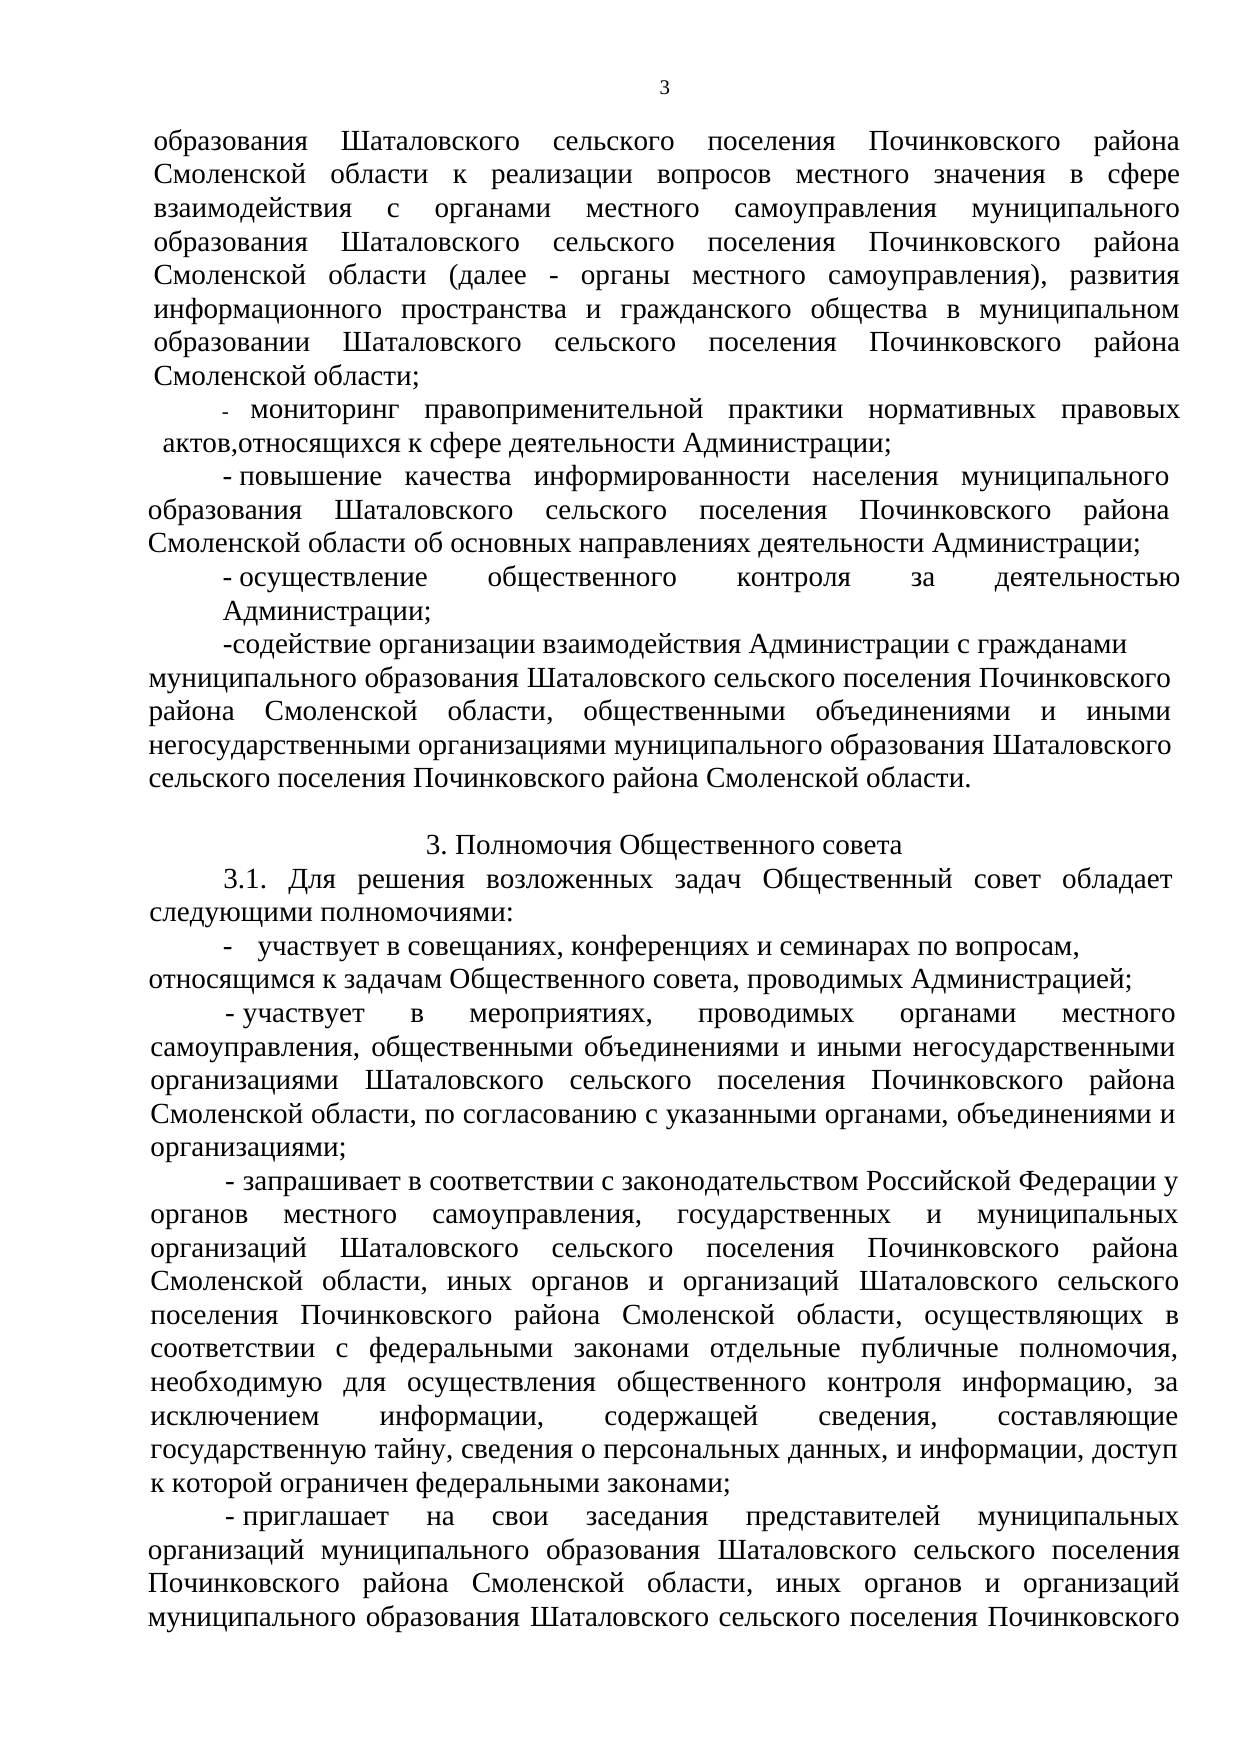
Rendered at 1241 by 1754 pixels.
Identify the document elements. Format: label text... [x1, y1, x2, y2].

text 3. Полномочия Общественного совета [148, 827, 1180, 861]
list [153, 123, 1181, 391]
text -содействие организации взаимодействия Администрации с гражданами муниципального образования Шаталовского сельского поселения Починковского района Смоленской области, общественными объединениями и иными негосударственными организациями муниципального образования Шаталовского сельского поселения Починковского района Смоленской области. [148, 626, 1172, 794]
list участвует в мероприятиях, проводимых органами местного самоуправления, общественными объединениями и иными негосударственными организациями Шаталовского сельского поселения Починковского района Смоленской области, по согласованию с указанными органами, объединениями и организациями; [150, 995, 1176, 1163]
list мониторинг правоприменительной практики нормативных правовых актов,относящихся к сфере деятельности Администрации; [162, 391, 1181, 458]
list осуществление общественного контроля за деятельностью Администрации; [222, 559, 1181, 626]
list запрашивает в соответствии с законодательством Российской Федерации у органов местного самоуправления, государственных и муниципальных организаций Шаталовского сельского поселения Починковского района Смоленской области, иных органов и организаций Шаталовского сельского поселения Починковского района Смоленской области, осуществляющих в соответствии с федеральными законами отдельные публичные полномочия, необходимую для осуществления общественного контроля информацию, за исключением информации, содержащей сведения, составляющие государственную тайну, сведения о персональных данных, и информации, доступ к которой ограничен федеральными законами; [150, 1163, 1179, 1498]
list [148, 1498, 1180, 1632]
text 3.1. Для решения возложенных задач Общественный совет обладает следующими полномочиями: [149, 861, 1174, 928]
list повышение качества информированности населения муниципального образования Шаталовского сельского поселения Починковского района Смоленской области oб основных направлениях деятельности Администрации; [148, 458, 1170, 559]
text - участвует в совещаниях, конференциях и семинарах по вопросам, относящимся к задачам Общественного совета, проводимых Администрацией; [148, 928, 1175, 995]
